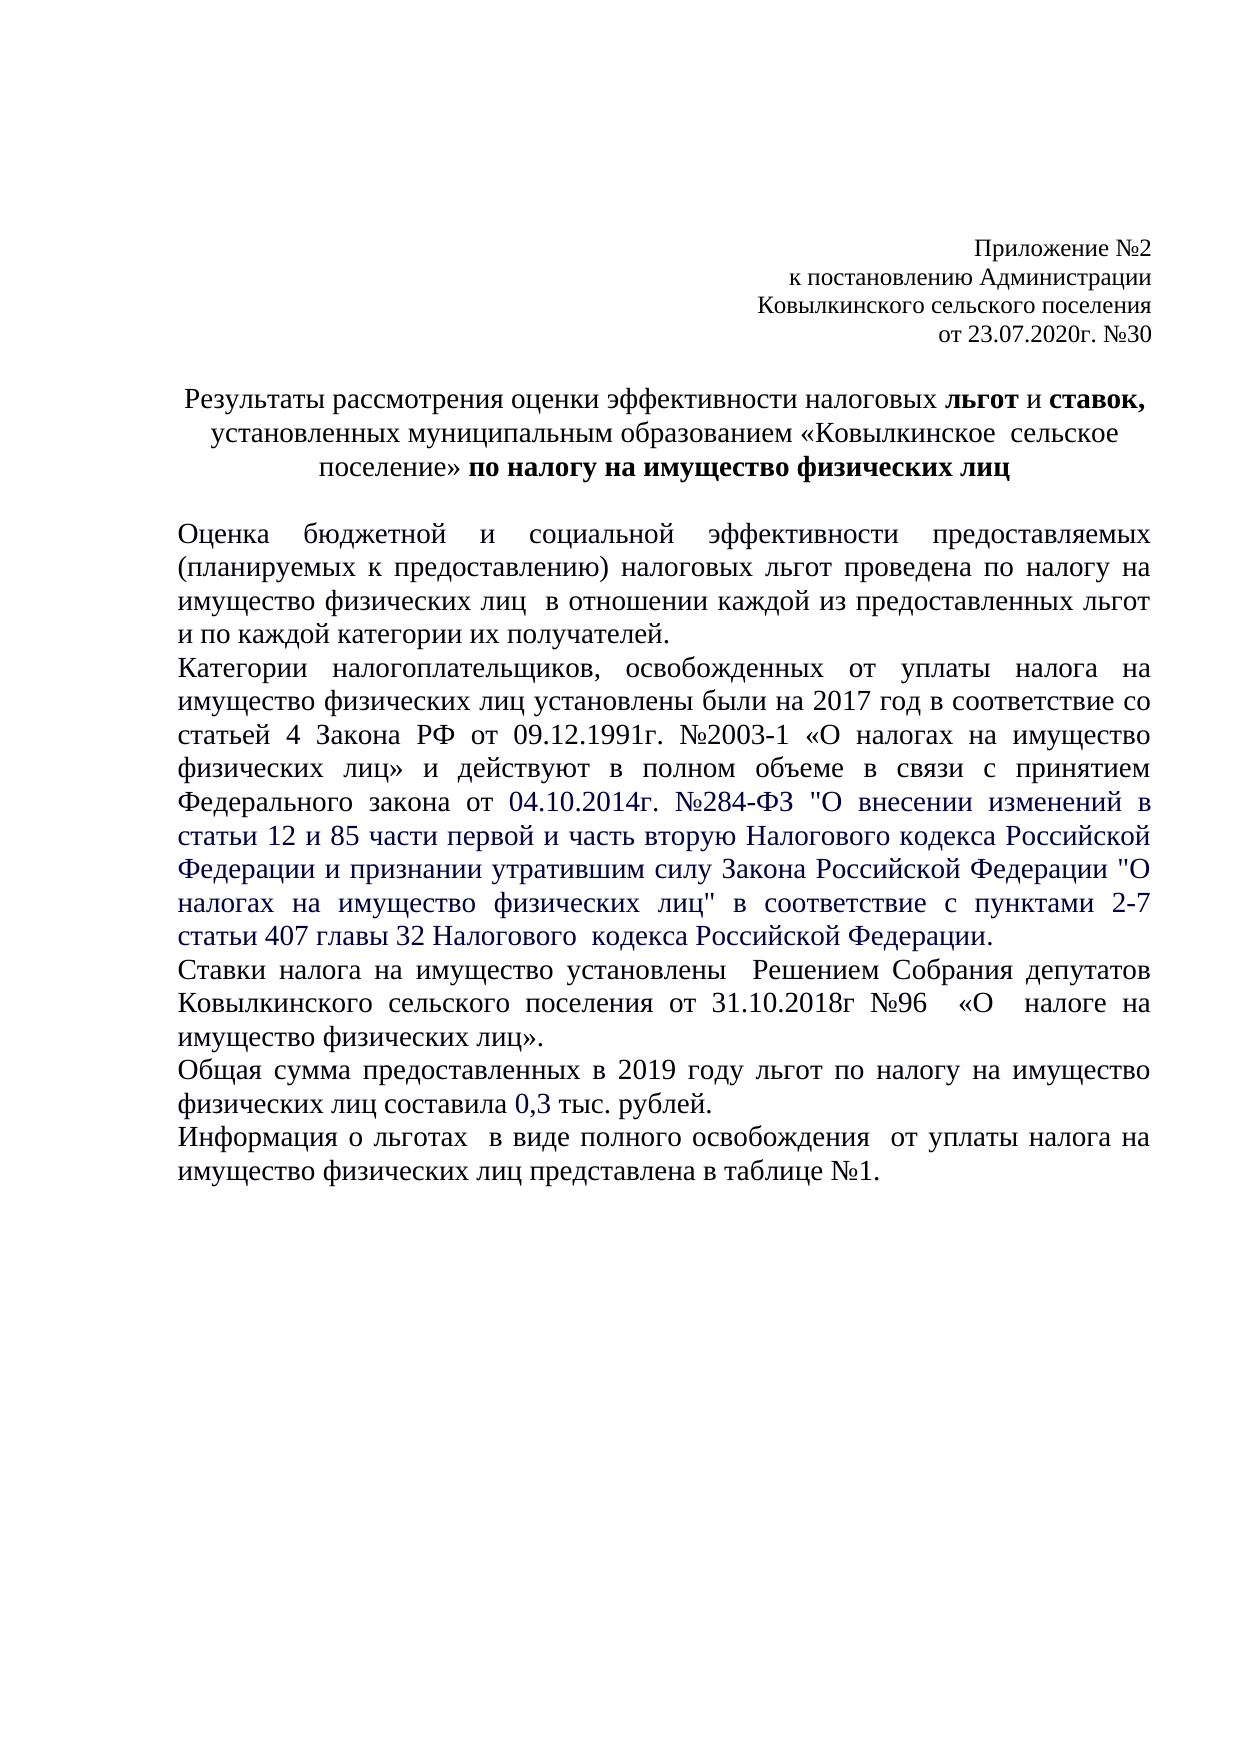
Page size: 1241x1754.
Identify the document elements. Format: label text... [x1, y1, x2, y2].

text Результаты рассмотрения оценки эффективности налоговых льгот и ставок, установленных муниципальным образованием «Ковылкинское сельское поселение» по налогу на имущество физических лиц [177, 382, 1152, 482]
text Оценка бюджетной и социальной эффективности предоставляемых (планируемых к предоставлению) налоговых льгот проведена по налогу на имущество физических лиц в отношении каждой из предоставленных льгот и по каждой категории их получателей. [177, 516, 1152, 650]
text Ковылкинского сельского поселения [177, 291, 1152, 319]
text Приложение №2 [177, 233, 1152, 262]
text Общая сумма предоставленных в 2019 году льгот по налогу на имущество физических лиц составила 0,3 тыс. рублей. [177, 1052, 1152, 1119]
text от 23.07.2020г. №30 [177, 319, 1152, 348]
text Ставки налога на имущество установлены Решением Собрания депутатов Ковылкинского сельского поселения от 31.10.2018г №96 «О налоге на имущество физических лиц». [177, 952, 1152, 1052]
text Категории налогоплательщиков, освобожденных от уплаты налога на имущество физических лиц установлены были на 2017 год в соответствие со статьей 4 Закона РФ от 09.12.1991г. №2003-1 «О налогах на имущество физических лиц» и действуют в полном объеме в связи с принятием Федерального закона от 04.10.2014г. №284-ФЗ "О внесении изменений в статьи 12 и 85 части первой и часть вторую Налогового кодекса Российской Федерации и признании утратившим силу Закона Российской Федерации "О налогах на имущество физических лиц" в соответствие с пунктами 2-7 статьи 407 главы 32 Налогового кодекса Российской Федерации. [177, 650, 1152, 952]
text Информация о льготах в виде полного освобождения от уплаты налога на имущество физических лиц представлена в таблице №1. [177, 1119, 1152, 1187]
text к постановлению Администрации [177, 262, 1152, 291]
